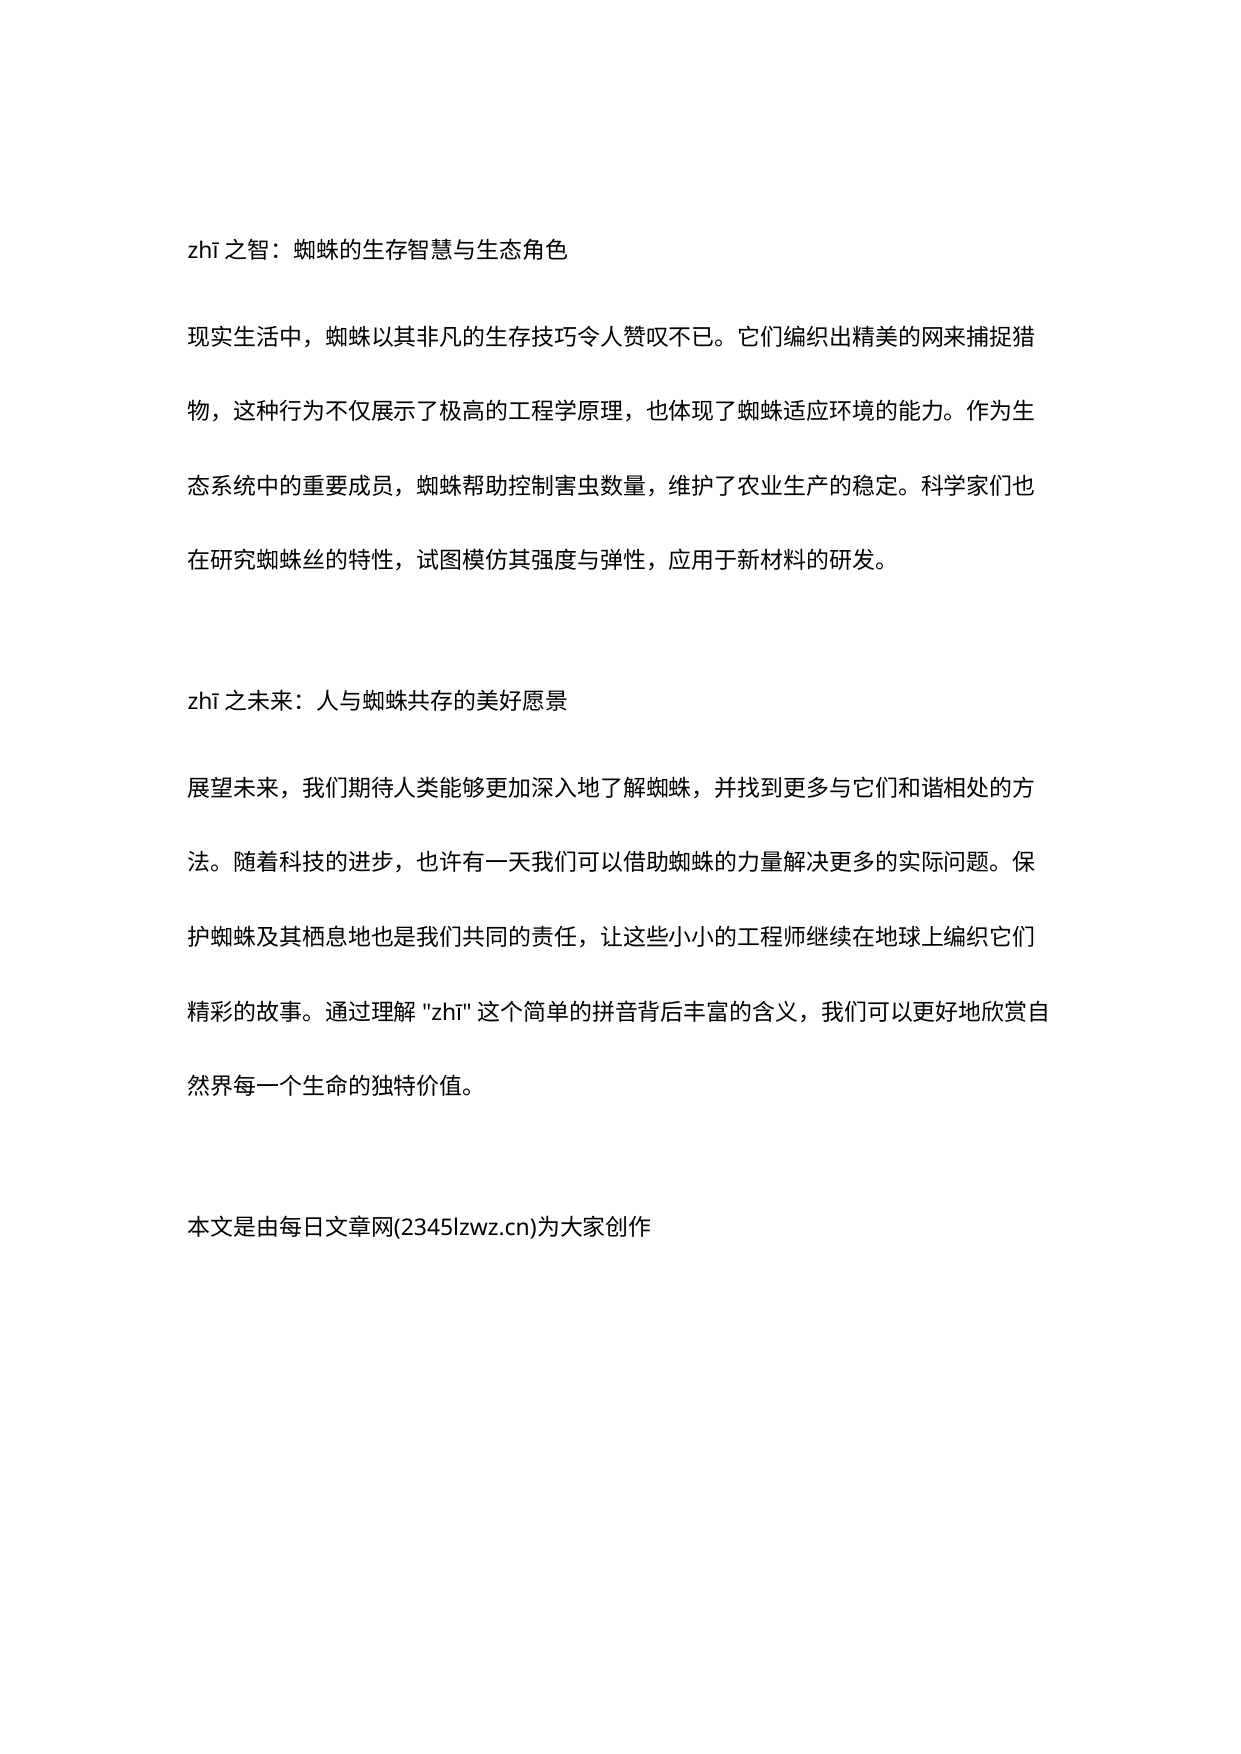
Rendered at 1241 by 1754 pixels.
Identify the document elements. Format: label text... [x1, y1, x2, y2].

text zhī 之未来：人与蜘蛛共存的美好愿景 [187, 667, 1053, 732]
text 现实生活中，蜘蛛以其非凡的生存技巧令人赞叹不已。它们编织出精美的网来捕捉猎物，这种行为不仅展示了极高的工程学原理，也体现了蜘蛛适应环境的能力。作为生态系统中的重要成员，蜘蛛帮助控制害虫数量，维护了农业生产的稳定。科学家们也在研究蜘蛛丝的特性，试图模仿其强度与弹性，应用于新材料的研发。 [187, 302, 1053, 592]
text 本文是由每日文章网(2345lzwz.cn)为大家创作 [187, 1193, 1053, 1258]
text zhī 之智：蜘蛛的生存智慧与生态角色 [187, 216, 1053, 281]
text 展望未来，我们期待人类能够更加深入地了解蜘蛛，并找到更多与它们和谐相处的方法。随着科技的进步，也许有一天我们可以借助蜘蛛的力量解决更多的实际问题。保护蜘蛛及其栖息地也是我们共同的责任，让这些小小的工程师继续在地球上编织它们精彩的故事。通过理解 "zhī" 这个简单的拼音背后丰富的含义，我们可以更好地欣赏自然界每一个生命的独特价值。 [187, 754, 1053, 1117]
